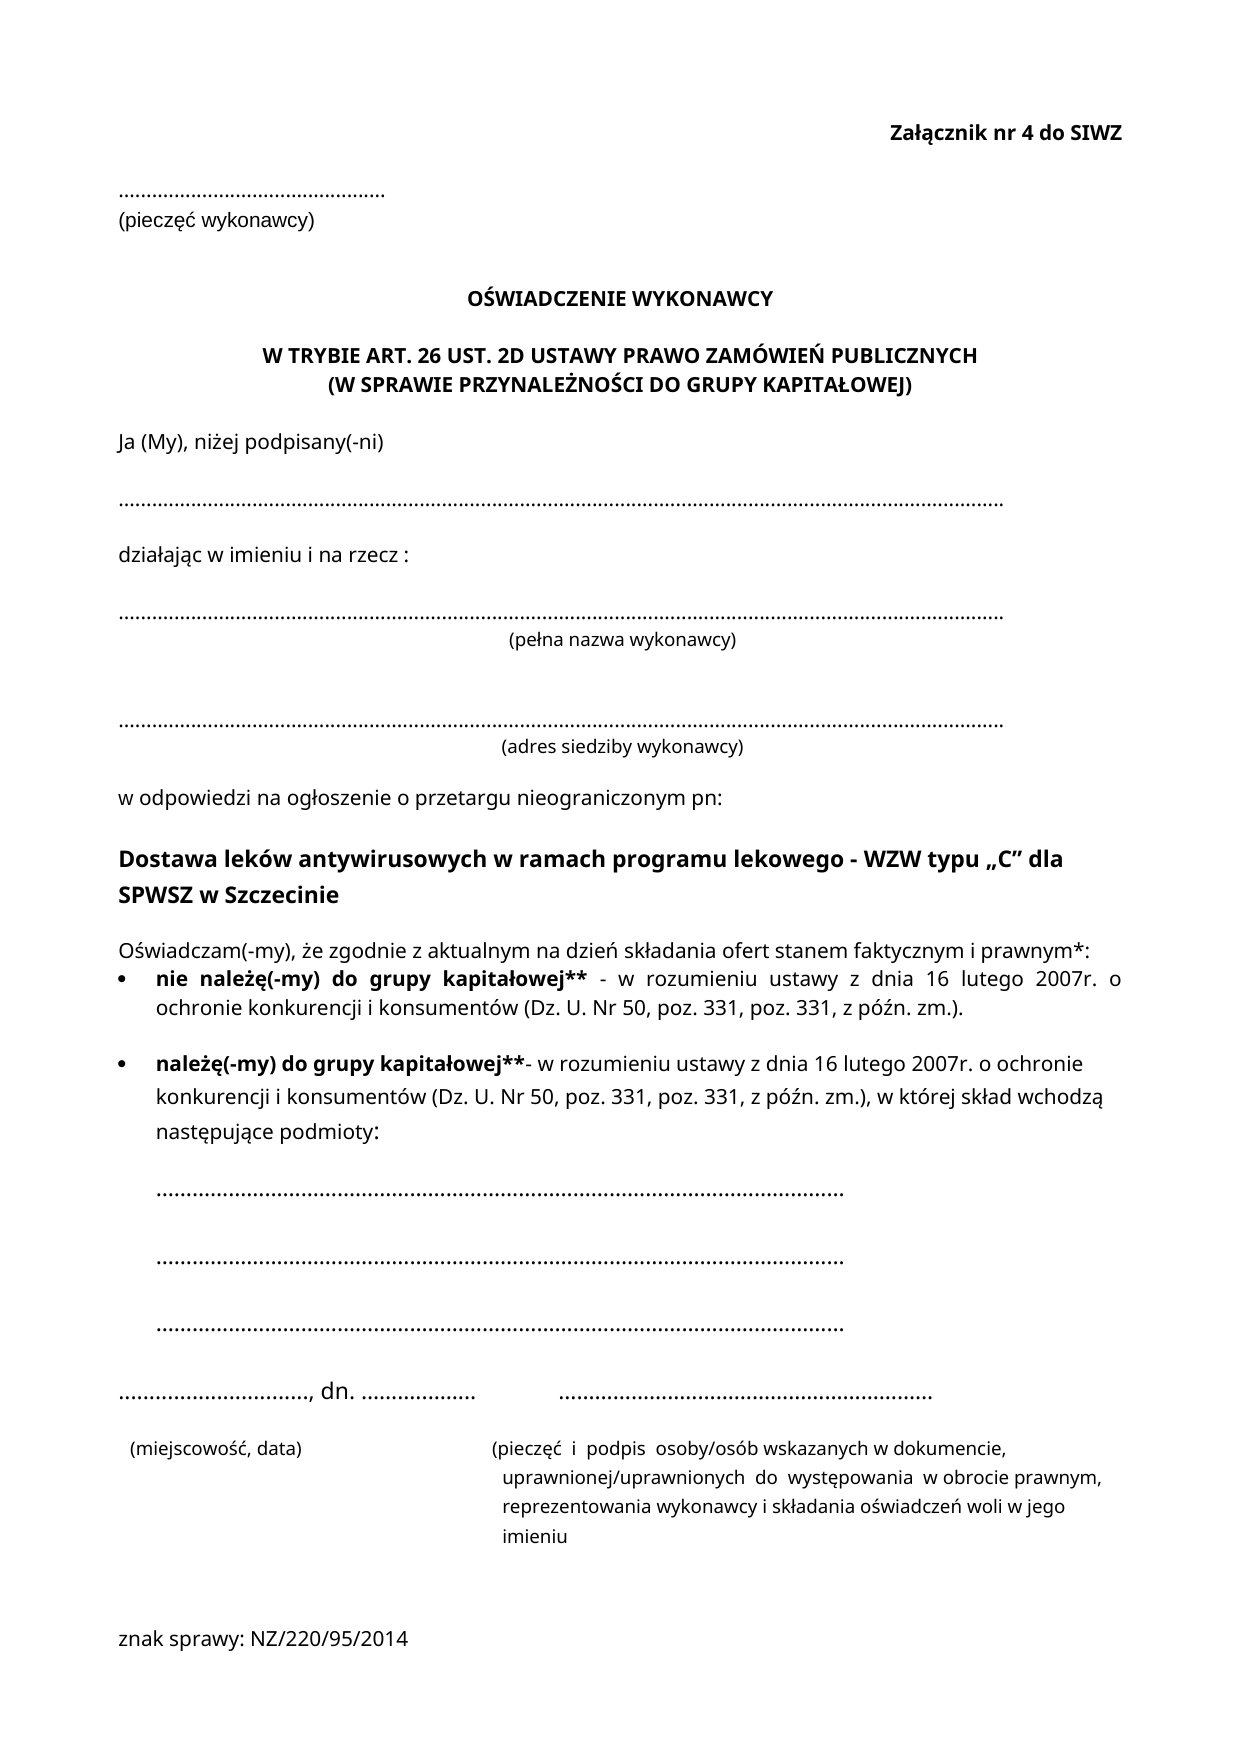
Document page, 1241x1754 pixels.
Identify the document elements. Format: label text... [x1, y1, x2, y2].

text (pełna nazwa wykonawcy) [118, 626, 1122, 651]
text należę(-my) do grupy kapitałowej**- w rozumieniu ustawy z dnia 16 lutego 2007r. o ochronie konkurencji i konsumentów (Dz. U. Nr 50, poz. 331, poz. 331, z późn. zm.), w której skład wchodzą następujące podmioty: [118, 1049, 1122, 1146]
text w odpowiedzi na ogłoszenie o przetargu nieograniczonym pn: [118, 783, 1122, 812]
text (adres siedziby wykonawcy) [118, 734, 1122, 759]
text …………………………………………………………………………………………………… [156, 1240, 1122, 1271]
text nie należę(-my) do grupy kapitałowej** - w rozumieniu ustawy z dnia 16 lutego 2007r. o ochronie konkurencji i konsumentów (Dz. U. Nr 50, poz. 331, poz. 331, z późn. zm.). [118, 964, 1122, 1021]
text OŚWIADCZENIE WYKONAWCY [118, 284, 1122, 313]
text Oświadczam(-my), że zgodnie z aktualnym na dzień składania ofert stanem faktycznym i prawnym*: [118, 936, 1122, 964]
text ............................................................................................................................................................... [118, 705, 1122, 734]
text (pieczęć wykonawcy) [118, 208, 1122, 232]
text …………………………………………………………………………………………………… [156, 1307, 1122, 1339]
text (W SPRAWIE PRZYNALEŻNOŚCI DO GRUPY KAPITAŁOWEJ) [118, 370, 1122, 398]
text ............................................................................................................................................................... [118, 597, 1122, 626]
text ................................................ [118, 175, 1122, 203]
text (miejscowość, data) (pieczęć i podpis osoby/osób wskazanych w dokumencie, uprawnionej/uprawnionych do występowania w obrocie prawnym, reprezentowania wykonawcy i składania oświadczeń woli w jego imieniu [118, 1432, 1122, 1548]
text Załącznik nr 4 do SIWZ [118, 118, 1122, 147]
text ..............................., dn. ………..…….. …………………..………………………………… [118, 1375, 1122, 1406]
text W TRYBIE ART. 26 UST. 2D USTAWY PRAWO ZAMÓWIEŃ PUBLICZNYCH [118, 342, 1122, 370]
text Dostawa leków antywirusowych w ramach programu lekowego - WZW typu „C” dla SPWSZ w Szczecinie [118, 843, 1122, 910]
text Ja (My), niżej podpisany(-ni) [118, 427, 1122, 455]
text …………………………………………………………………………………………………… [156, 1172, 1122, 1203]
text działając w imieniu i na rzecz : [118, 541, 1122, 569]
text ............................................................................................................................................................... [118, 484, 1122, 512]
